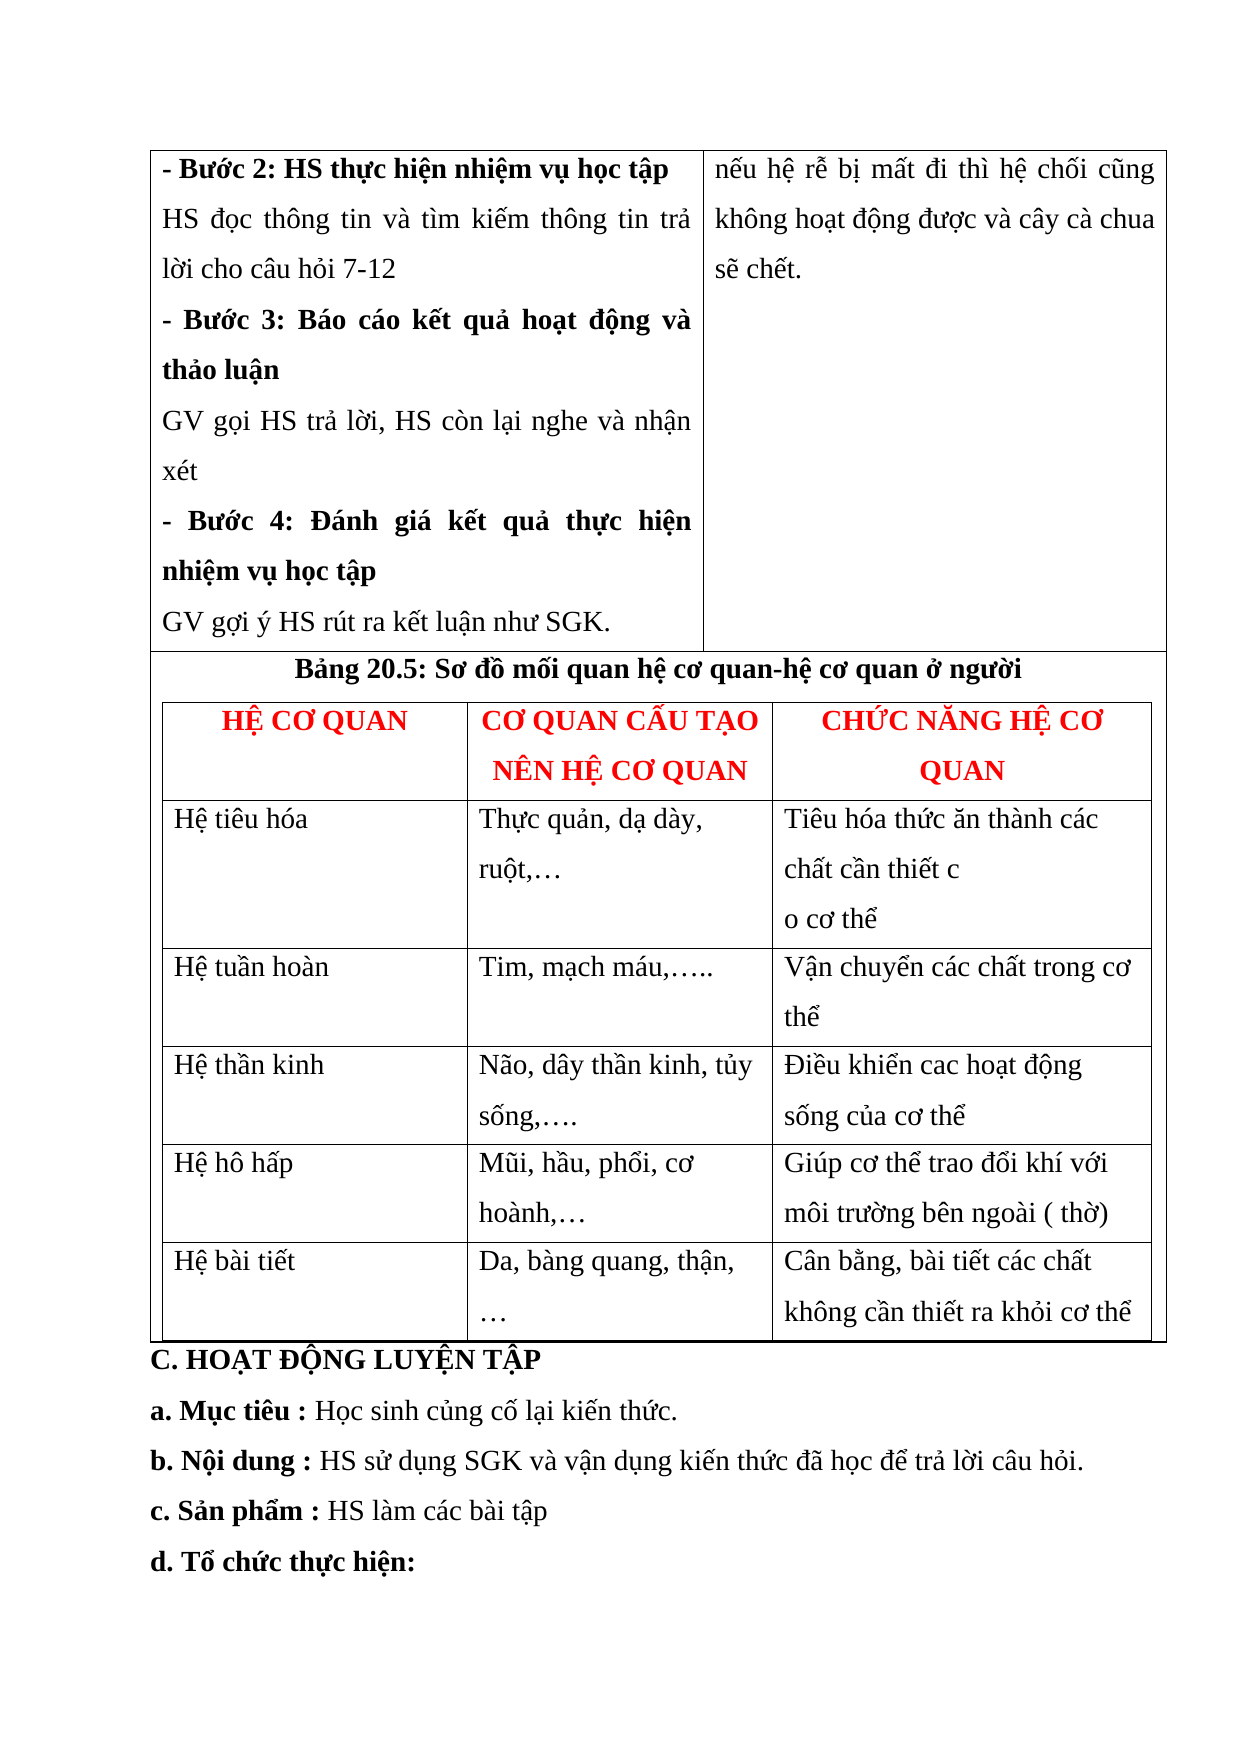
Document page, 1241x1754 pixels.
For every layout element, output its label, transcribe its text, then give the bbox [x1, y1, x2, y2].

text c. Sản phẩm : HS làm các bài tập [150, 1493, 1167, 1527]
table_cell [151, 151, 703, 651]
text a. Mục tiêu : Học sinh củng cố lại kiến thức. [150, 1393, 1167, 1426]
text C. HOẠT ĐỘNG LUYỆN TẬP [150, 1343, 1167, 1376]
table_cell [704, 151, 1166, 651]
text d. Tổ chức thực hiện: [150, 1544, 1167, 1577]
table_cell Bảng 20.5: Sơ đồ mối quan hệ cơ quan-hệ cơ quan ở người [151, 652, 1166, 1341]
text b. Nội dung : HS sử dụng SGK và vận dụng kiến thức đã học để trả lời câu hỏi. [150, 1443, 1167, 1477]
